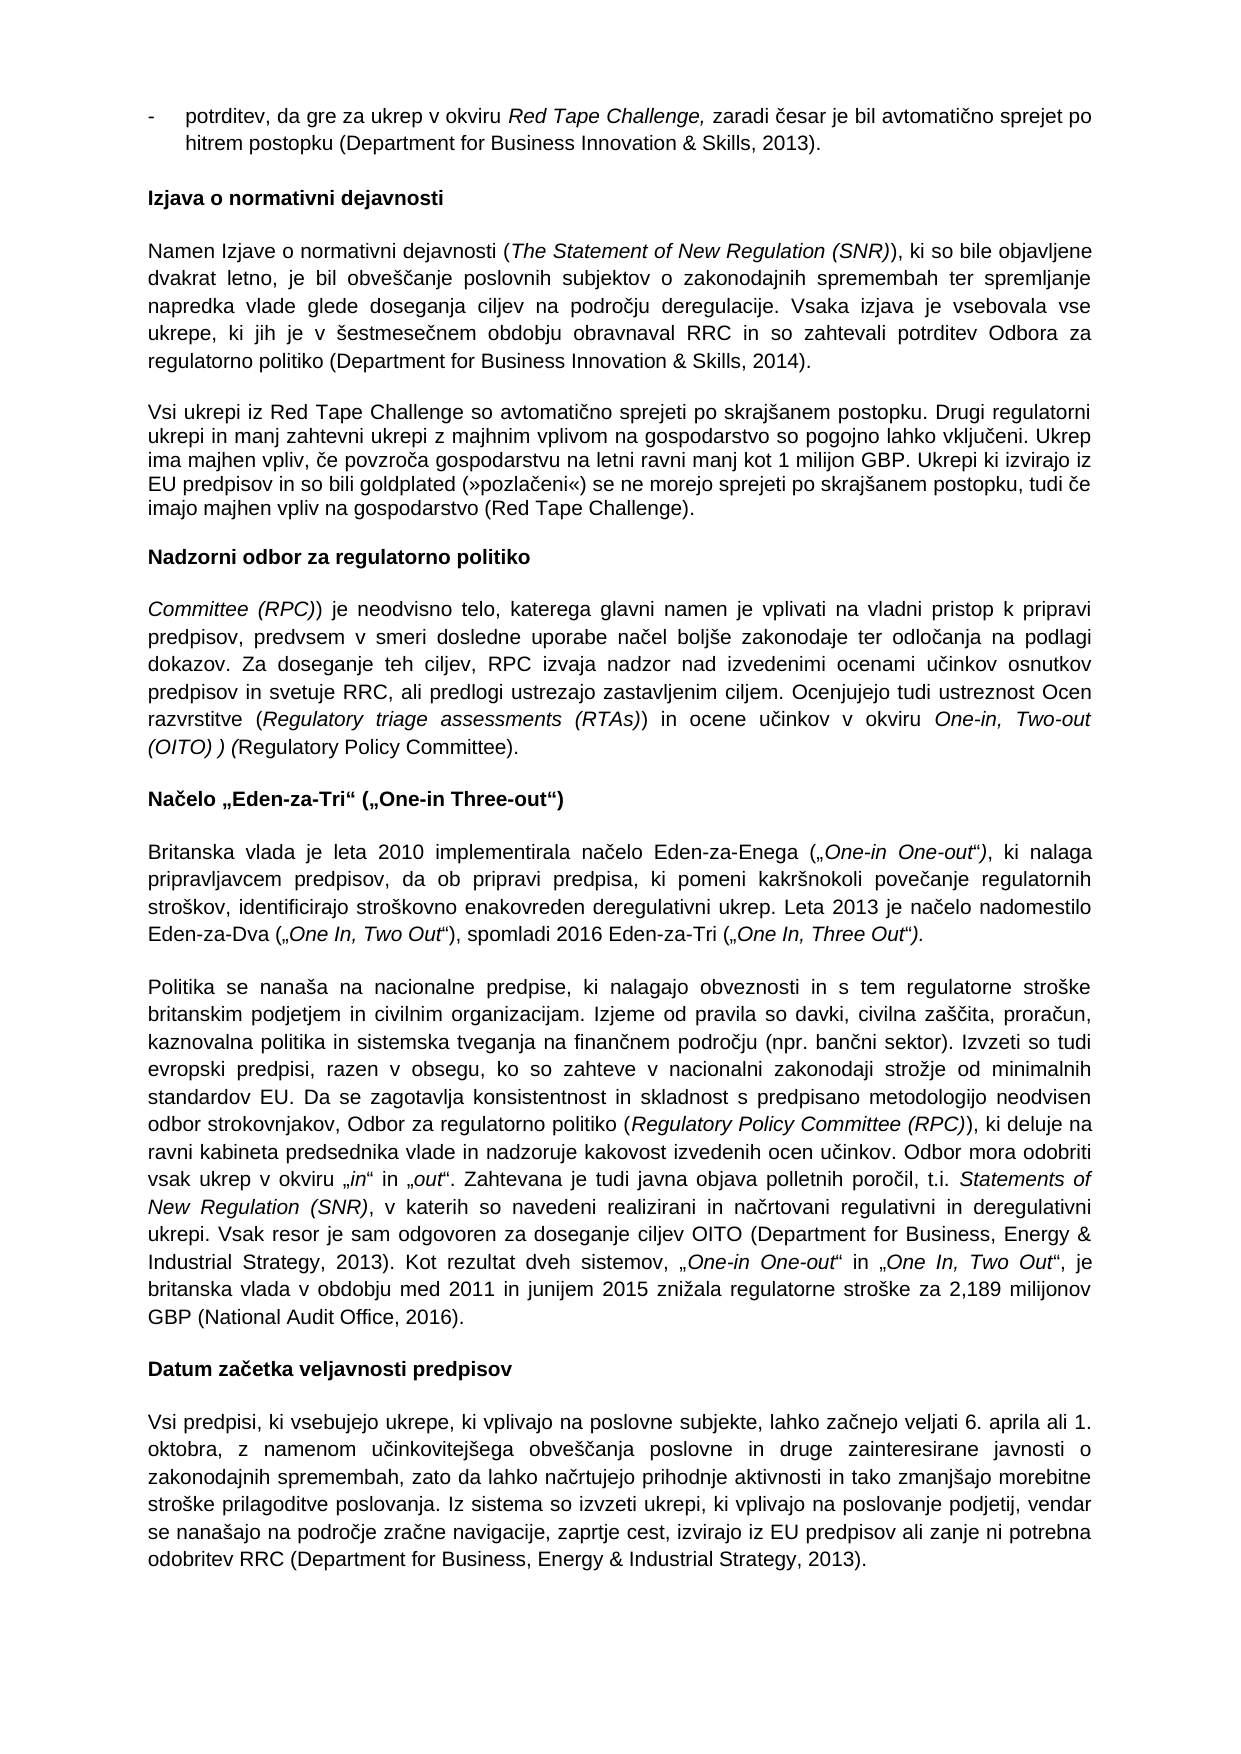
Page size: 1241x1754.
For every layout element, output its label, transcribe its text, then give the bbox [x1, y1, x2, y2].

text Vsi predpisi, ki vsebujejo ukrepe, ki vplivajo na poslovne subjekte, lahko začnejo veljati 6. aprila ali 1. oktobra, z namenom učinkovitejšega obveščanja poslovne in druge zainteresirane javnosti o zakonodajnih spremembah, zato da lahko načrtujejo prihodnje aktivnosti in tako zmanjšajo morebitne stroške prilagoditve poslovanja. Iz sistema so izvzeti ukrepi, ki vplivajo na poslovanje podjetij, vendar se nanašajo na področje zračne navigacije, zaprtje cest, izvirajo iz EU predpisov ali zanje ni potrebna odobritev RRC (Department for Business, Energy & Industrial Strategy, 2013). [148, 1410, 1093, 1571]
text Datum začetka veljavnosti predpisov [148, 1357, 1093, 1381]
text Načelo „Eden-za-Tri“ („One-in Three-out“) [148, 787, 1093, 811]
text Committee (RPC)) je neodvisno telo, katerega glavni namen je vplivati na vladni pristop k pripravi predpisov, predvsem v smeri dosledne uporabe načel boljše zakonodaje ter odločanja na podlagi dokazov. Za doseganje teh ciljev, RPC izvaja nadzor nad izvedenimi ocenami učinkov osnutkov predpisov in svetuje RRC, ali predlogi ustrezajo zastavljenim ciljem. Ocenjujejo tudi ustreznost Ocen razvrstitve (Regulatory triage assessments (RTAs)) in ocene učinkov v okviru One-in, Two-out (OITO) ) (Regulatory Policy Committee). [148, 597, 1093, 759]
text Namen Izjave o normativni dejavnosti (The Statement of New Regulation (SNR)), ki so bile objavljene dvakrat letno, je bil obveščanje poslovnih subjektov o zakonodajnih spremembah ter spremljanje napredka vlade glede doseganja ciljev na področju deregulacije. Vsaka izjava je vsebovala vse ukrepe, ki jih je v šestmesečnem obdobju obravnaval RRC in so zahtevali potrditev Odbora za regulatorno politiko (Department for Business Innovation & Skills, 2014). [148, 238, 1093, 372]
text Vsi ukrepi iz Red Tape Challenge so avtomatično sprejeti po skrajšanem postopku. Drugi regulatorni ukrepi in manj zahtevni ukrepi z majhnim vplivom na gospodarstvo so pogojno lahko vključeni. Ukrep ima majhen vpliv, če povzroča gospodarstvu na letni ravni manj kot 1 milijon GBP. Ukrepi ki izvirajo iz EU predpisov in so bili goldplated (»pozlačeni«) se ne morejo sprejeti po skrajšanem postopku, tudi če imajo majhen vpliv na gospodarstvo (Red Tape Challenge). [148, 400, 1093, 520]
text Izjava o normativni dejavnosti [148, 186, 1093, 210]
text Nadzorni odbor za regulatorno politiko [148, 545, 1093, 569]
text Politika se nanaša na nacionalne predpise, ki nalagajo obveznosti in s tem regulatorne stroške britanskim podjetjem in civilnim organizacijam. Izjeme od pravila so davki, civilna zaščita, proračun, kaznovalna politika in sistemska tveganja na finančnem področju (npr. bančni sektor). Izvzeti so tudi evropski predpisi, razen v obsegu, ko so zahteve v nacionalni zakonodaji strožje od minimalnih standardov EU. Da se zagotavlja konsistentnost in skladnost s predpisano metodologijo neodvisen odbor strokovnjakov, Odbor za regulatorno politiko (Regulatory Policy Committee (RPC)), ki deluje na ravni kabineta predsednika vlade in nadzoruje kakovost izvedenih ocen učinkov. Odbor mora odobriti vsak ukrep v okviru „in“ in „out“. Zahtevana je tudi javna objava polletnih poročil, t.i. Statements of New Regulation (SNR), v katerih so navedeni realizirani in načrtovani regulativni in deregulativni ukrepi. Vsak resor je sam odgovoren za doseganje ciljev OITO (Department for Business, Energy & Industrial Strategy, 2013). Kot rezultat dveh sistemov, „One-in One-out“ in „One In, Two Out“, je britanska vlada v obdobju med 2011 in junijem 2015 znižala regulatorne stroške za 2,189 milijonov GBP (National Audit Office, 2016). [148, 975, 1093, 1329]
text Britanska vlada je leta 2010 implementirala načelo Eden-za-Enega („One-in One-out“), ki nalaga pripravljavcem predpisov, da ob pripravi predpisa, ki pomeni kakršnokoli povečanje regulatornih stroškov, identificirajo stroškovno enakovreden deregulativni ukrep. Leta 2013 je načelo nadomestilo Eden-za-Dva („One In, Two Out“), spomladi 2016 Eden-za-Tri („One In, Three Out“). [148, 840, 1093, 946]
list potrditev, da gre za ukrep v okviru Red Tape Challenge, zaradi česar je bil avtomatično sprejet po hitrem postopku (Department for Business Innovation & Skills, 2013). [148, 103, 1093, 155]
